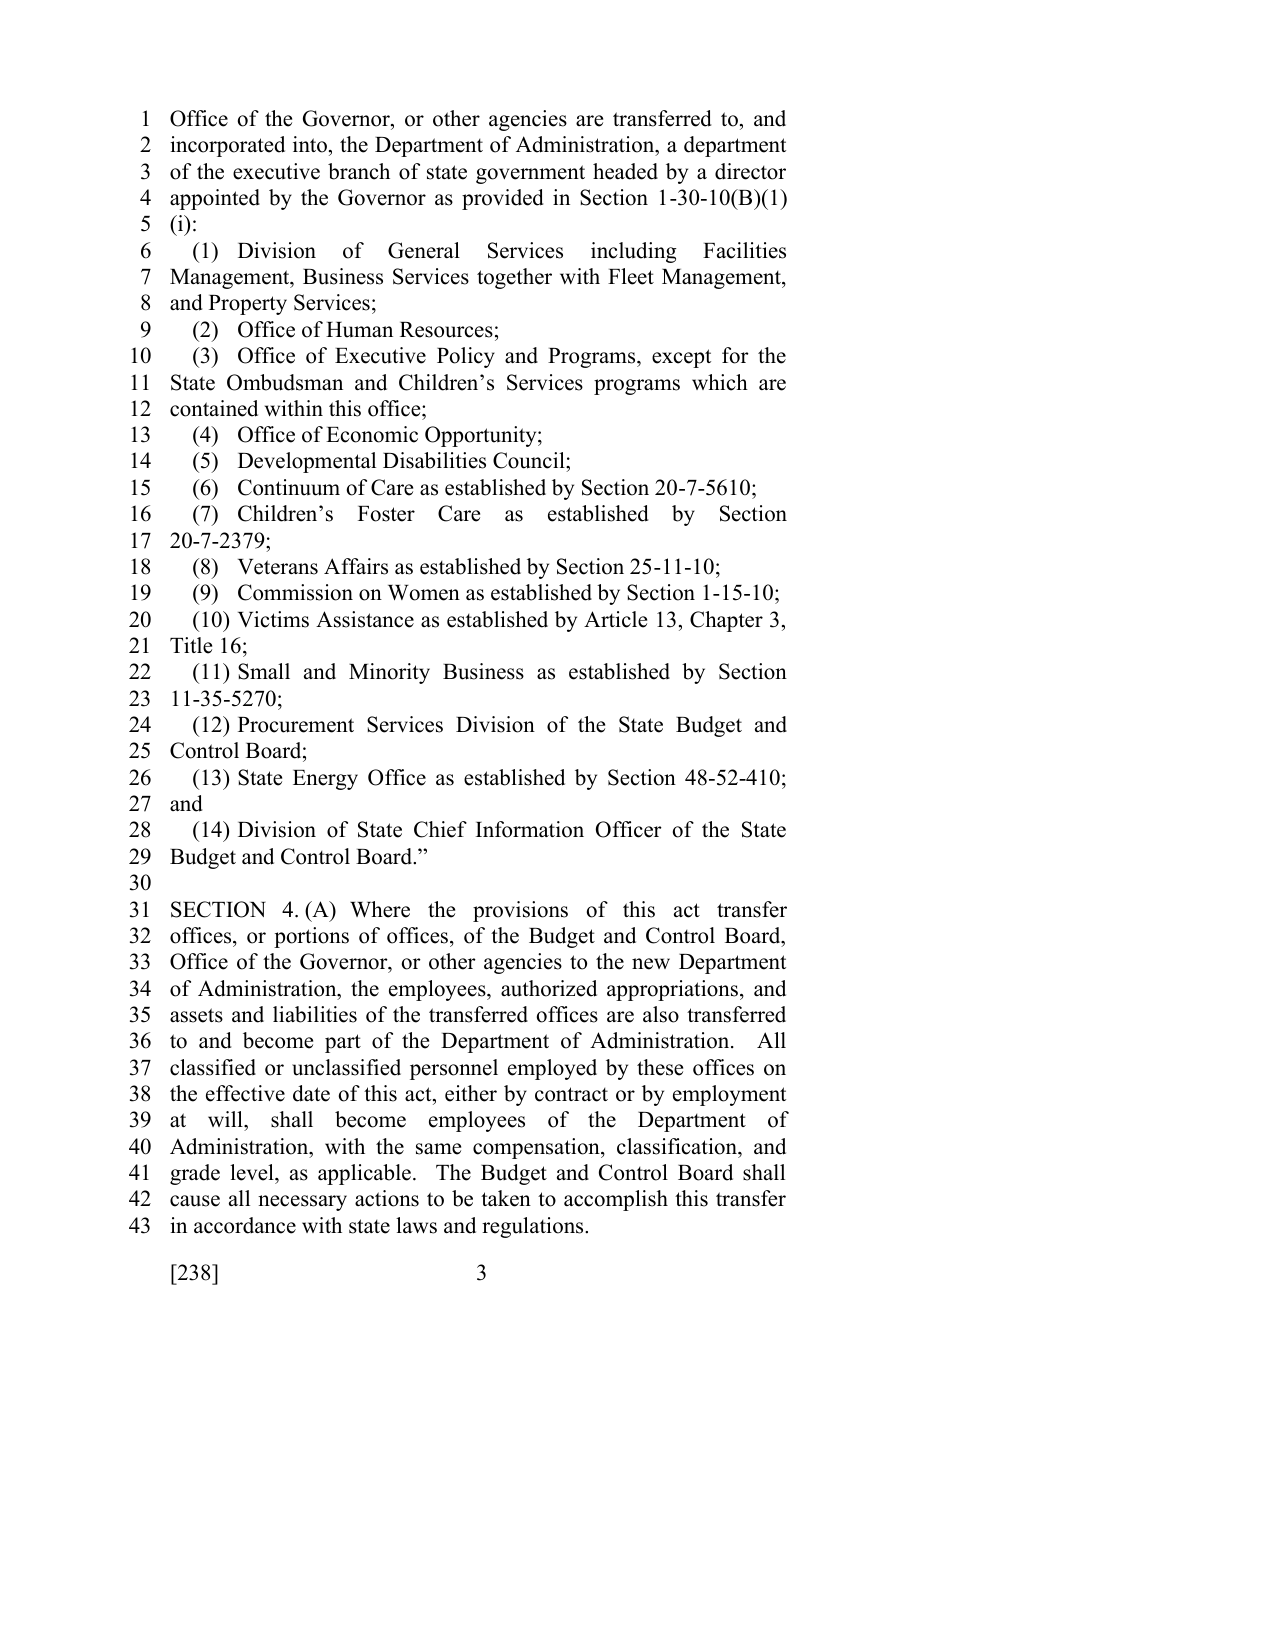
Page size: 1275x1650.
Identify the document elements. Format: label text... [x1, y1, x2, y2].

text (1) Division of General Services including Facilities Management, Business Services together with Fleet Management, and Property Services; [169, 237, 787, 316]
text (14) Division of State Chief Information Officer of the State Budget and Control Board.” [169, 817, 787, 869]
text (10) Victims Assistance as established by Article 13, Chapter 3, Title 16; [169, 606, 787, 658]
text (12) Procurement Services Division of the State Budget and Control Board; [169, 711, 787, 764]
text (9) Commission on Women as established by Section 1-15-10; [169, 579, 787, 606]
text (13) State Energy Office as established by Section 48-52-410; and [169, 764, 787, 817]
text SECTION 4. (A) Where the provisions of this act transfer offices, or portions of offices, of the Budget and Control Board, Office of the Governor, or other agencies to the new Department of Administration, the employees, authorized appropriations, and assets and liabilities of the transferred offices are also transferred to and become part of the Department of Administration. All classified or unclassified personnel employed by these offices on the effective date of this act, either by contract or by employment at will, shall become employees of the Department of Administration, with the same compensation, classification, and grade level, as applicable. The Budget and Control Board shall cause all necessary actions to be taken to accomplish this transfer in accordance with state laws and regulations. [169, 896, 787, 1238]
text (4) Office of Economic Opportunity; [169, 421, 787, 448]
text (11) Small and Minority Business as established by Section 11-35-5270; [169, 658, 787, 711]
text (3) Office of Executive Policy and Programs, except for the State Ombudsman and Children’s Services programs which are contained within this office; [169, 342, 787, 421]
text (8) Veterans Affairs as established by Section 25-11-10; [169, 553, 787, 579]
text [169, 105, 787, 237]
text (7) Children’s Foster Care as established by Section 20-7-2379; [169, 500, 787, 553]
text (2) Office of Human Resources; [169, 316, 787, 342]
text (6) Continuum of Care as established by Section 20-7-5610; [169, 474, 787, 500]
text (5) Developmental Disabilities Council; [169, 448, 787, 474]
